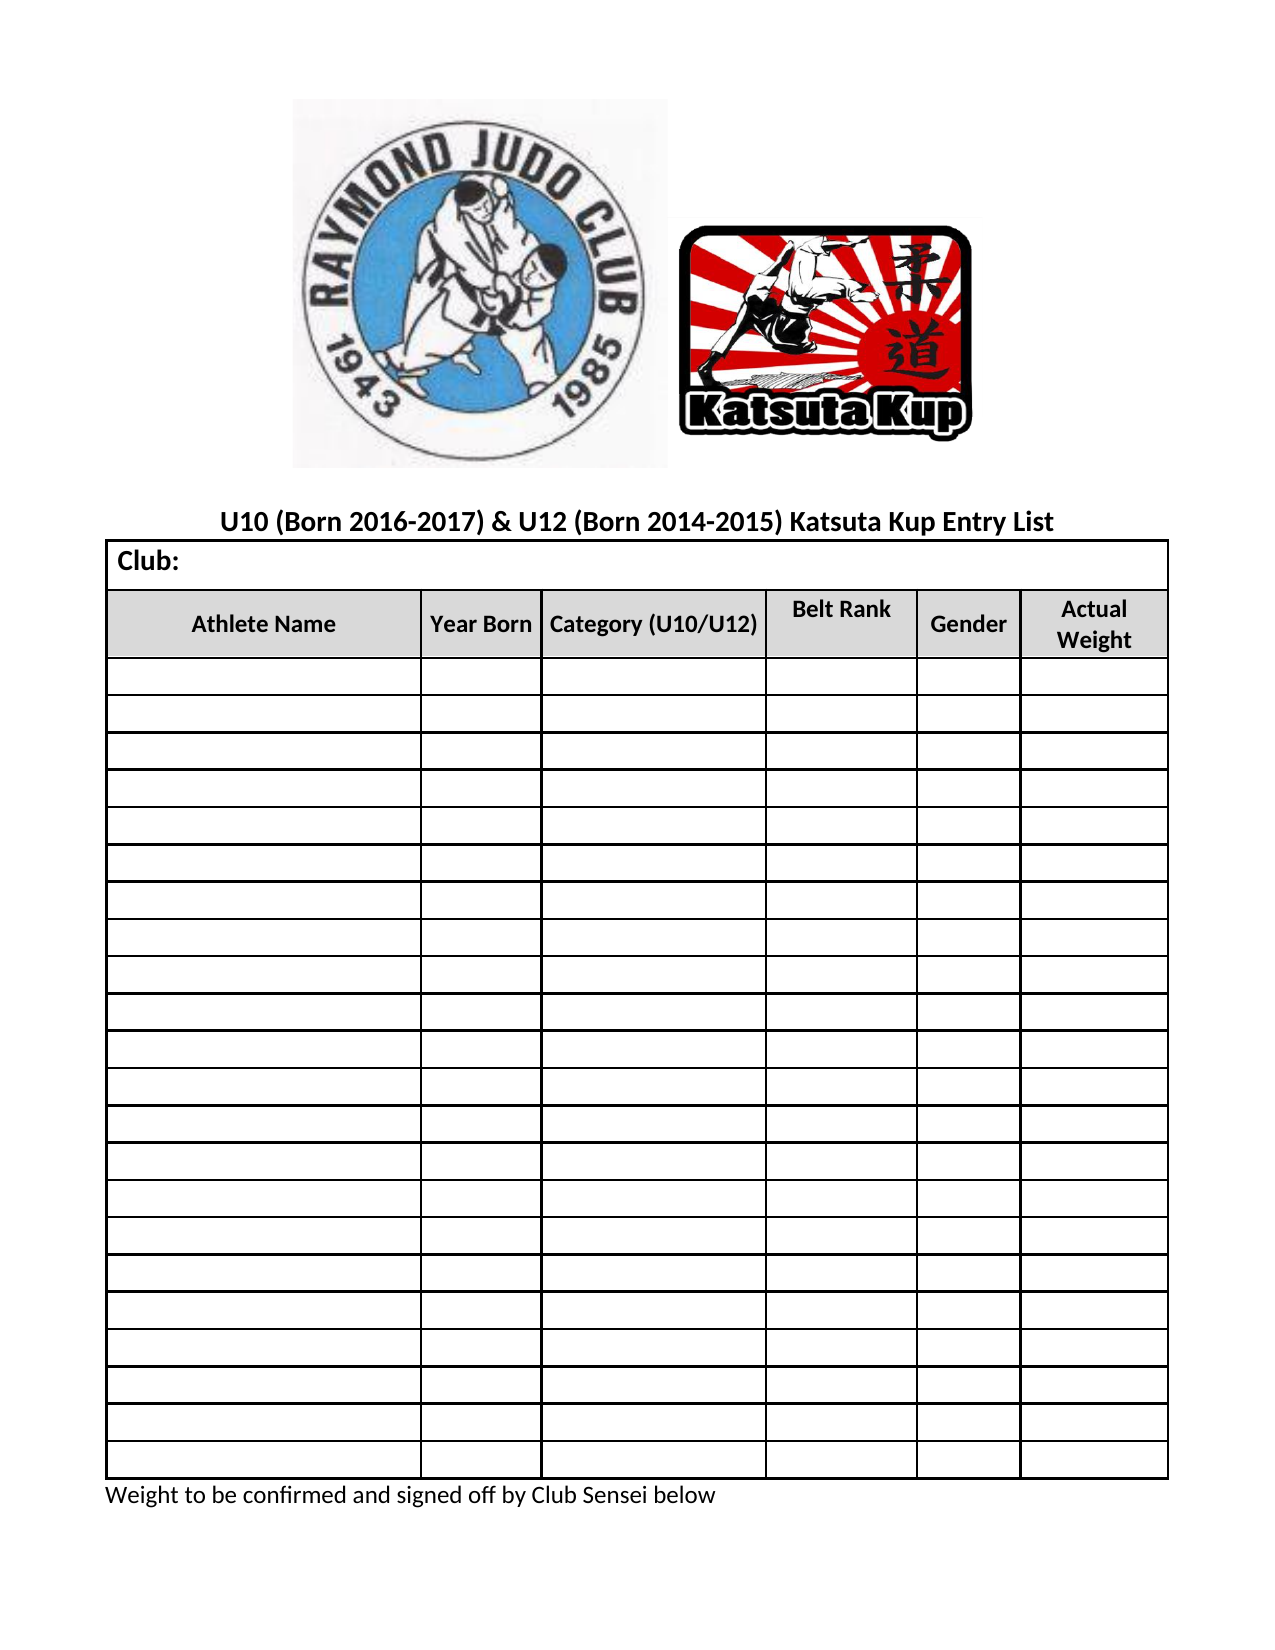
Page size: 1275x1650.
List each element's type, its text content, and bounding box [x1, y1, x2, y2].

table_cell [108, 1032, 420, 1067]
table_cell [422, 1442, 540, 1477]
table_cell [918, 1144, 1019, 1178]
table_cell [1022, 1368, 1167, 1402]
table_cell [1022, 734, 1167, 768]
table_cell [543, 920, 765, 955]
table_cell [543, 957, 765, 992]
table_cell [767, 659, 916, 694]
table_cell [767, 957, 916, 992]
table_cell [1022, 957, 1167, 992]
table_cell Athlete Name [108, 591, 420, 656]
table_cell [108, 734, 420, 768]
table_cell [767, 1069, 916, 1104]
table_cell [108, 1405, 420, 1439]
table_cell [767, 1368, 916, 1402]
table_cell [918, 1442, 1019, 1477]
table_cell [918, 659, 1019, 694]
table_cell [543, 1107, 765, 1141]
table_cell [543, 808, 765, 843]
table_cell [422, 1032, 540, 1067]
table_cell [543, 1069, 765, 1104]
table_cell [1022, 1032, 1167, 1067]
table_cell [767, 696, 916, 731]
table_cell [108, 1330, 420, 1365]
table_cell [422, 1330, 540, 1365]
table_cell [422, 1181, 540, 1216]
table_cell [1022, 1405, 1167, 1439]
table_cell [422, 659, 540, 694]
table_cell [918, 846, 1019, 880]
table_cell [543, 771, 765, 806]
table_cell [108, 808, 420, 843]
table_cell [543, 734, 765, 768]
table_cell [918, 920, 1019, 955]
table_cell [1022, 771, 1167, 806]
table_cell [767, 920, 916, 955]
table_cell [108, 1069, 420, 1104]
table_cell [767, 808, 916, 843]
table_cell [108, 1293, 420, 1328]
table_cell [108, 1107, 420, 1141]
table_cell Gender [918, 591, 1019, 656]
table_cell [108, 995, 420, 1029]
table_cell [1022, 696, 1167, 731]
table_cell [108, 846, 420, 880]
table_cell [1022, 883, 1167, 917]
table_cell [767, 1144, 916, 1178]
table_cell [767, 1032, 916, 1067]
table_cell [543, 846, 765, 880]
table_cell [1022, 846, 1167, 880]
table_cell [108, 1218, 420, 1253]
table_cell [422, 1218, 540, 1253]
table_cell [543, 1032, 765, 1067]
table_cell [422, 808, 540, 843]
table_cell [918, 1368, 1019, 1402]
table_cell [1022, 1256, 1167, 1290]
table_cell [422, 734, 540, 768]
table_cell [422, 920, 540, 955]
table_cell [918, 957, 1019, 992]
table_cell [543, 696, 765, 731]
table_cell Year Born [422, 591, 540, 656]
table_cell [108, 771, 420, 806]
table_cell Belt Rank [767, 591, 916, 656]
table_cell [422, 846, 540, 880]
table_cell [108, 883, 420, 917]
table_cell [918, 883, 1019, 917]
table_cell [767, 734, 916, 768]
table_cell [543, 1405, 765, 1439]
table_cell [1022, 1330, 1167, 1365]
table_cell [422, 1368, 540, 1402]
table_cell [543, 1256, 765, 1290]
table_cell [1022, 920, 1167, 955]
table_cell [767, 1442, 916, 1477]
table_cell [767, 1293, 916, 1328]
table_cell [918, 771, 1019, 806]
table_cell [767, 1405, 916, 1439]
table_cell [767, 1107, 916, 1141]
text U10 (Born 2016-2017) & U12 (Born 2014-2015) Katsuta Kup Entry List [105, 503, 1170, 539]
table_cell [1022, 1181, 1167, 1216]
table_cell [108, 1256, 420, 1290]
table_cell [918, 1069, 1019, 1104]
table_header Club: [108, 542, 1167, 588]
table_cell [1022, 1293, 1167, 1328]
table_cell [918, 995, 1019, 1029]
table_cell [543, 1368, 765, 1402]
table_cell [422, 1256, 540, 1290]
table_cell [108, 659, 420, 694]
table_cell [918, 696, 1019, 731]
table_cell [767, 995, 916, 1029]
table_cell [543, 659, 765, 694]
table_cell [767, 1330, 916, 1365]
table_cell [918, 1405, 1019, 1439]
table_cell [1022, 995, 1167, 1029]
table_cell [1022, 1218, 1167, 1253]
table_cell [108, 920, 420, 955]
text Weight to be confirmed and signed off by Club Sensei below [105, 1479, 1170, 1510]
table_cell [422, 1293, 540, 1328]
table_cell [543, 883, 765, 917]
table_cell [918, 1293, 1019, 1328]
table_cell [543, 1181, 765, 1216]
table_cell [422, 1405, 540, 1439]
table_cell [422, 1144, 540, 1178]
table_cell [422, 1069, 540, 1104]
table_cell [918, 734, 1019, 768]
table_cell [1022, 1442, 1167, 1477]
table_cell [767, 883, 916, 917]
table_cell [108, 1368, 420, 1402]
table_cell [767, 771, 916, 806]
table_cell [108, 1144, 420, 1178]
table_cell [918, 1256, 1019, 1290]
table_cell [543, 1218, 765, 1253]
table_cell [543, 1293, 765, 1328]
table_cell [1022, 1069, 1167, 1104]
table_cell [108, 1181, 420, 1216]
table_cell [918, 1330, 1019, 1365]
table_cell [422, 995, 540, 1029]
table_cell [422, 696, 540, 731]
table_cell [108, 696, 420, 731]
table_cell [108, 1442, 420, 1477]
table_cell [767, 1218, 916, 1253]
table_cell [1022, 1107, 1167, 1141]
table_cell [767, 846, 916, 880]
table_cell [543, 1442, 765, 1477]
table_cell Actual Weight [1022, 591, 1167, 656]
picture [292, 99, 983, 468]
table_cell [918, 1218, 1019, 1253]
table_cell [918, 1107, 1019, 1141]
table_cell [422, 957, 540, 992]
table_cell [918, 808, 1019, 843]
table_cell [422, 883, 540, 917]
table_cell [767, 1181, 916, 1216]
table_cell [108, 957, 420, 992]
table_cell [767, 1256, 916, 1290]
table_cell [543, 995, 765, 1029]
table_cell [543, 1330, 765, 1365]
table_cell [918, 1181, 1019, 1216]
table_cell [422, 1107, 540, 1141]
table_cell [543, 1144, 765, 1178]
table_cell [1022, 659, 1167, 694]
table_cell [1022, 1144, 1167, 1178]
table_cell [1022, 808, 1167, 843]
table_cell Category (U10/U12) [543, 591, 765, 656]
table_cell [918, 1032, 1019, 1067]
table_cell [422, 771, 540, 806]
